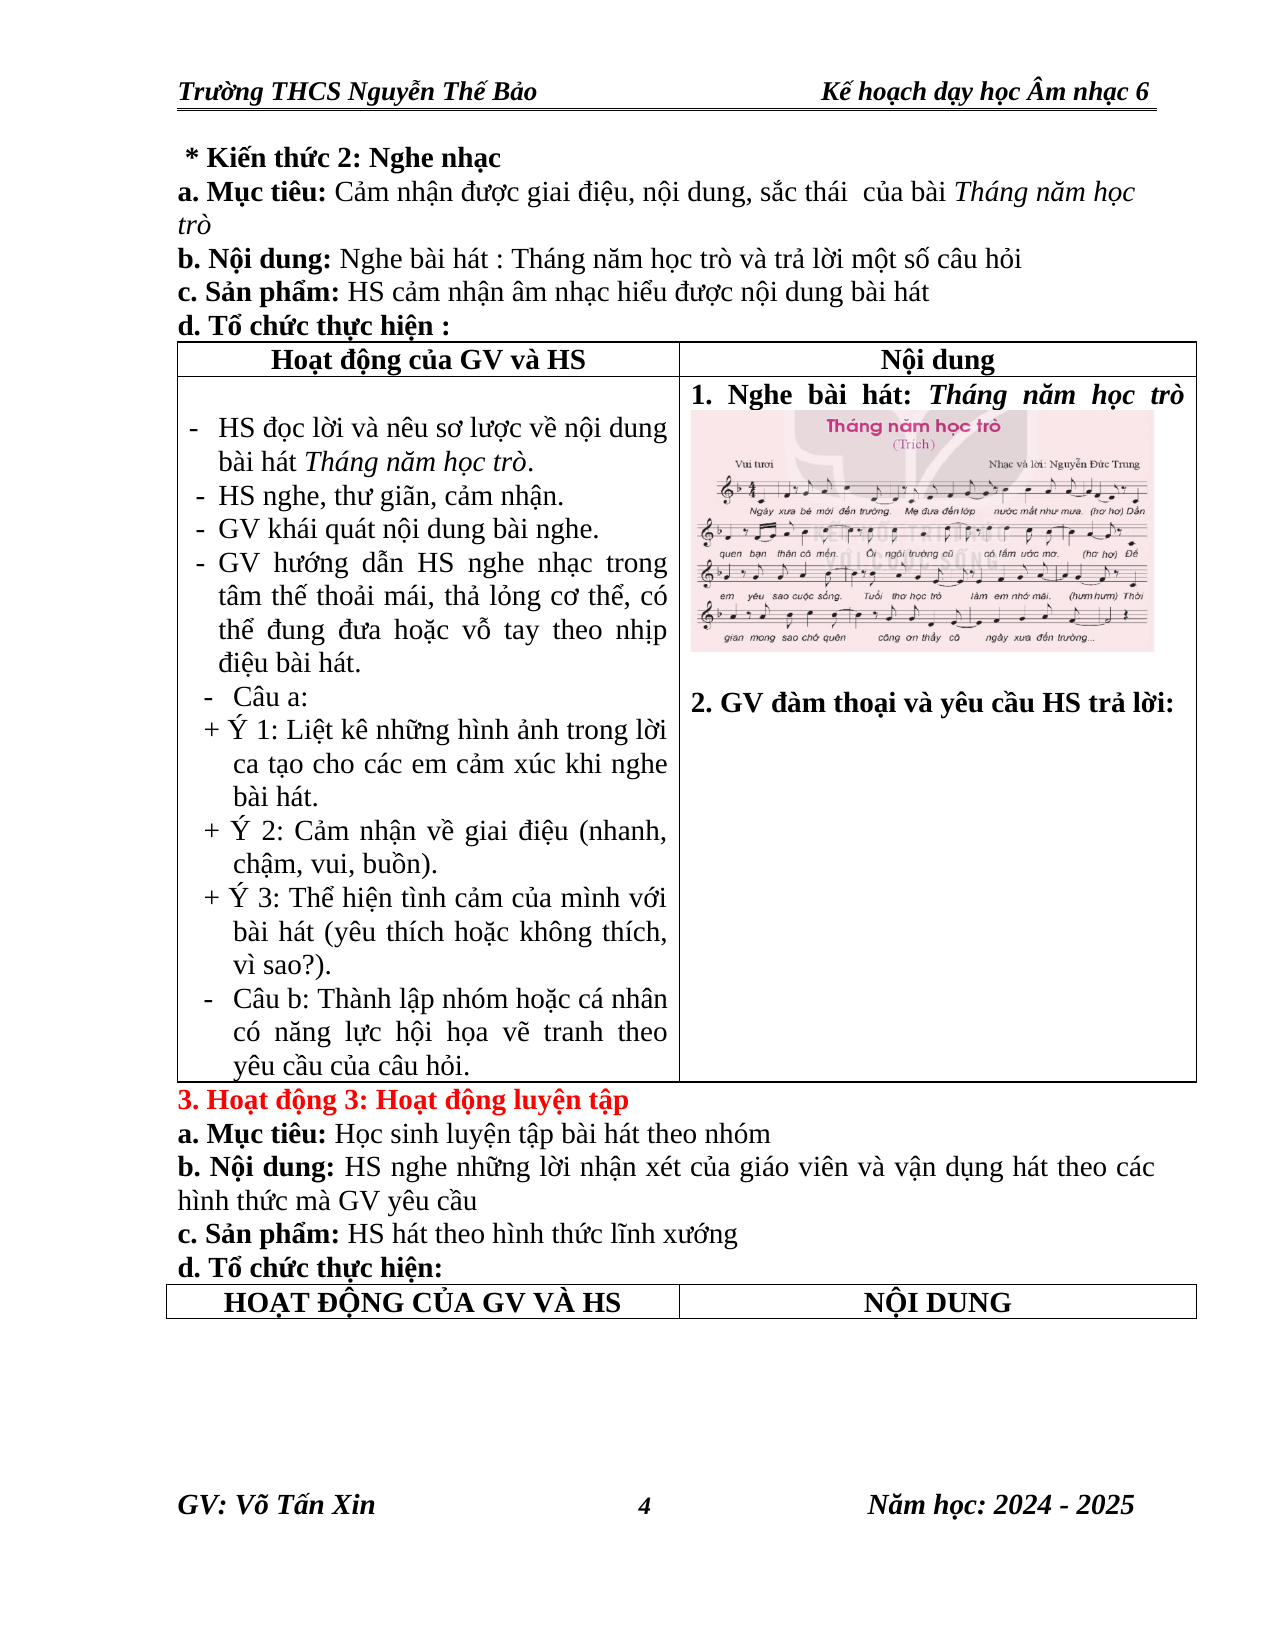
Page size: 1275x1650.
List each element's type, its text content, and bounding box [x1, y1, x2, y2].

text a. Mục tiêu: Cảm nhận được giai điệu, nội dung, sắc thái của bài Tháng năm học trò [177, 174, 1157, 241]
text c. Sản phẩm: HS cảm nhận âm nhạc hiểu được nội dung bài hát [177, 274, 1157, 308]
text d. Tổ chức thực hiện : [177, 308, 1157, 341]
table_header Nội dung [680, 343, 1196, 376]
text * Kiến thức 2: Nghe nhạc [177, 140, 1157, 174]
table_cell 1. Nghe bài hát: Tháng năm học trò 2. GV đàm thoại và yêu cầu HS trả lời: [680, 377, 1196, 1081]
table_header Hoạt động của GV và HS [178, 343, 679, 376]
text b. Nội dung: HS nghe những lời nhận xét của giáo viên và vận dụng hát theo các hình thức mà GV yêu cầu [177, 1149, 1157, 1217]
table_header HOẠT ĐỘNG CỦA GV VÀ HS [167, 1285, 679, 1318]
text c. Sản phẩm: HS hát theo hình thức lĩnh xướng [177, 1217, 1157, 1250]
table_cell HS đọc lời và nêu sơ lược về nội dung bài hát Tháng năm học trò. HS nghe, thư giãn, cảm nhận. GV khái quát nội dung bài nghe. GV hướng dẫn HS nghe nhạc trong tâm thế thoải mái, thả lỏng cơ thể, có thể đung đưa hoặc vỗ tay theo nhịp điệu bài hát. Câu a: + Ý 1: Liệt kê những hình ảnh trong lời ca tạo cho các em cảm xúc khi nghe bài hát. + Ý 2: Cảm nhận về giai điệu (nhanh, chậm, vui, buồn). + Ý 3: Thể hiện tình cảm của mình với bài hát (yêu thích hoặc không thích, vì sao?). Câu b: Thành lập nhóm hoặc cá nhân có năng lực hội họa vẽ tranh theo yêu cầu của câu hỏi. [178, 377, 679, 1081]
text b. Nội dung: Nghe bài hát : Tháng năm học trò và trả lời một số câu hỏi [177, 241, 1157, 274]
text a. Mục tiêu: Học sinh luyện tập bài hát theo nhóm [177, 1116, 1157, 1149]
text d. Tổ chức thực hiện: [177, 1250, 1157, 1284]
table_header NỘI DUNG [680, 1285, 1196, 1318]
picture [690, 410, 1155, 652]
text 3. Hoạt động 3: Hoạt động luyện tập [177, 1083, 1157, 1116]
